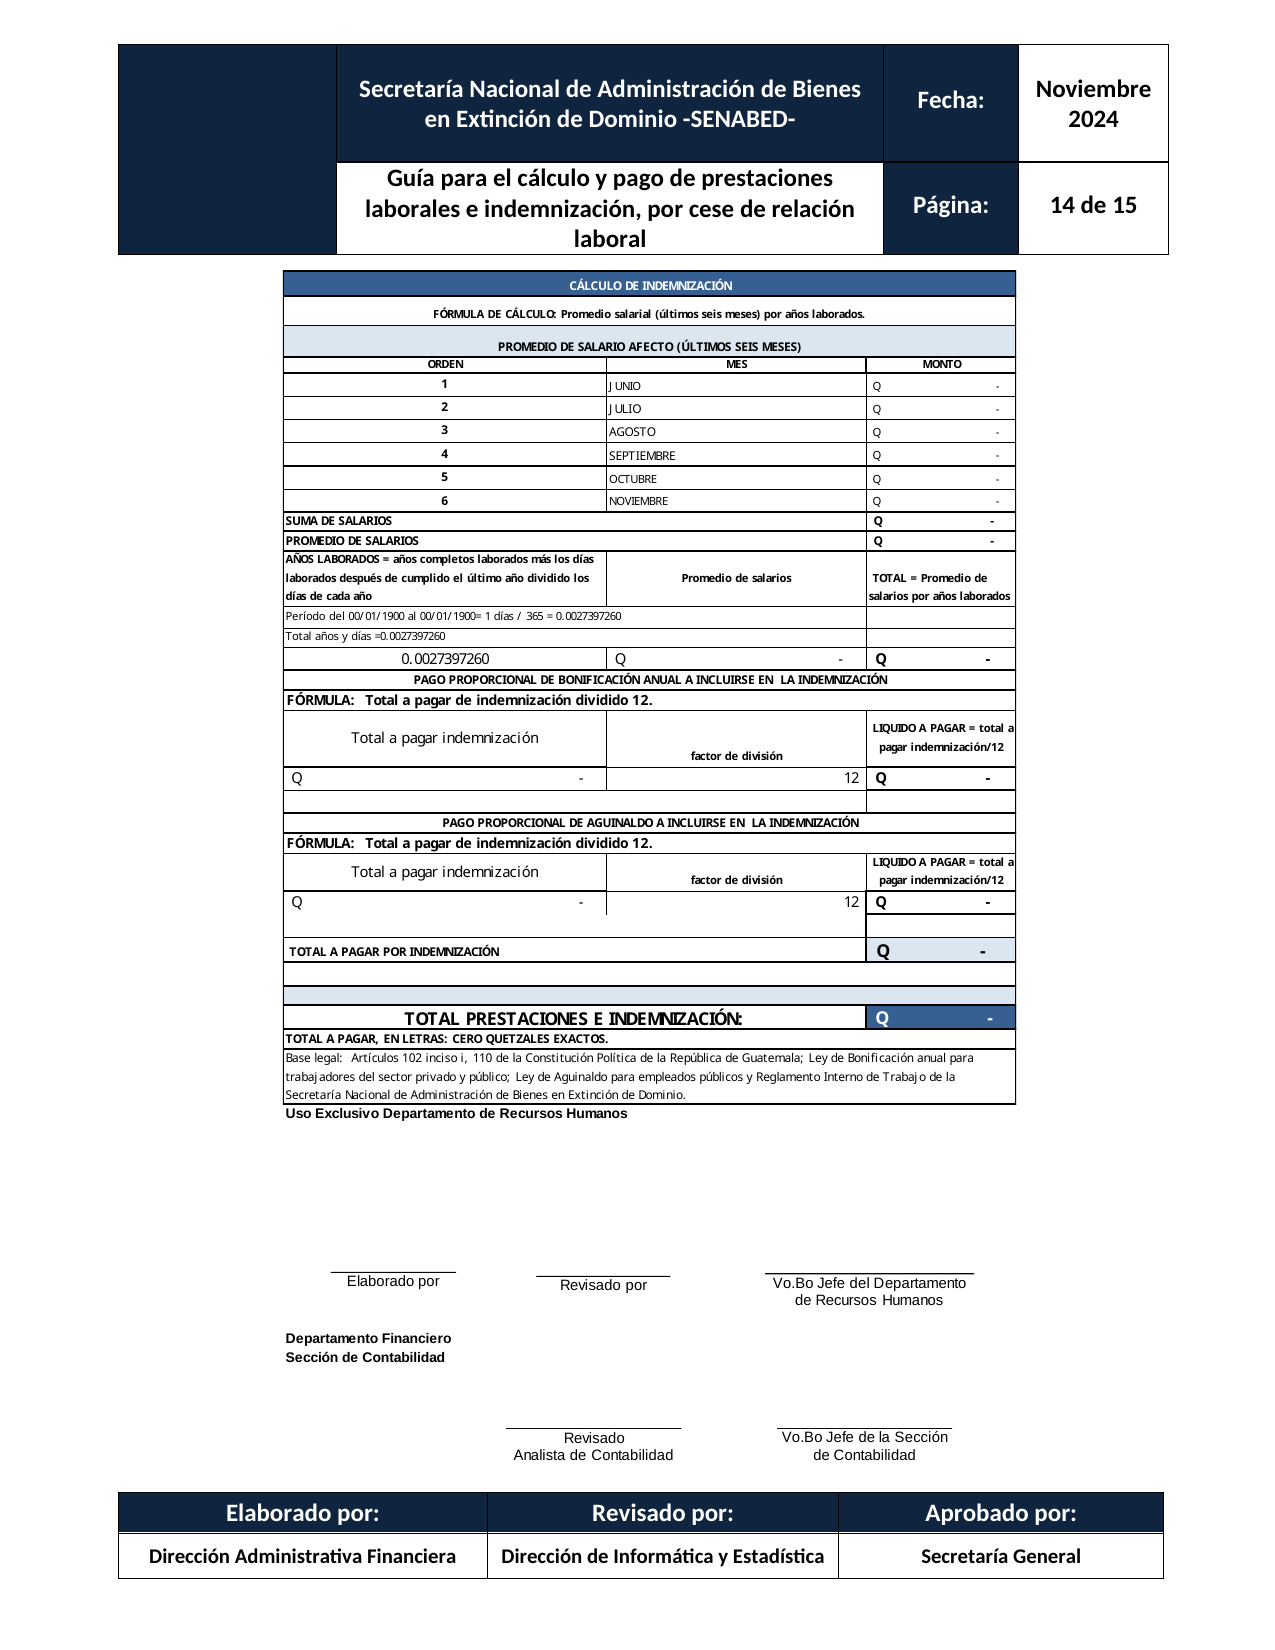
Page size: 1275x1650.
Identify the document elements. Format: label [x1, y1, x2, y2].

picture [135, 255, 318, 261]
